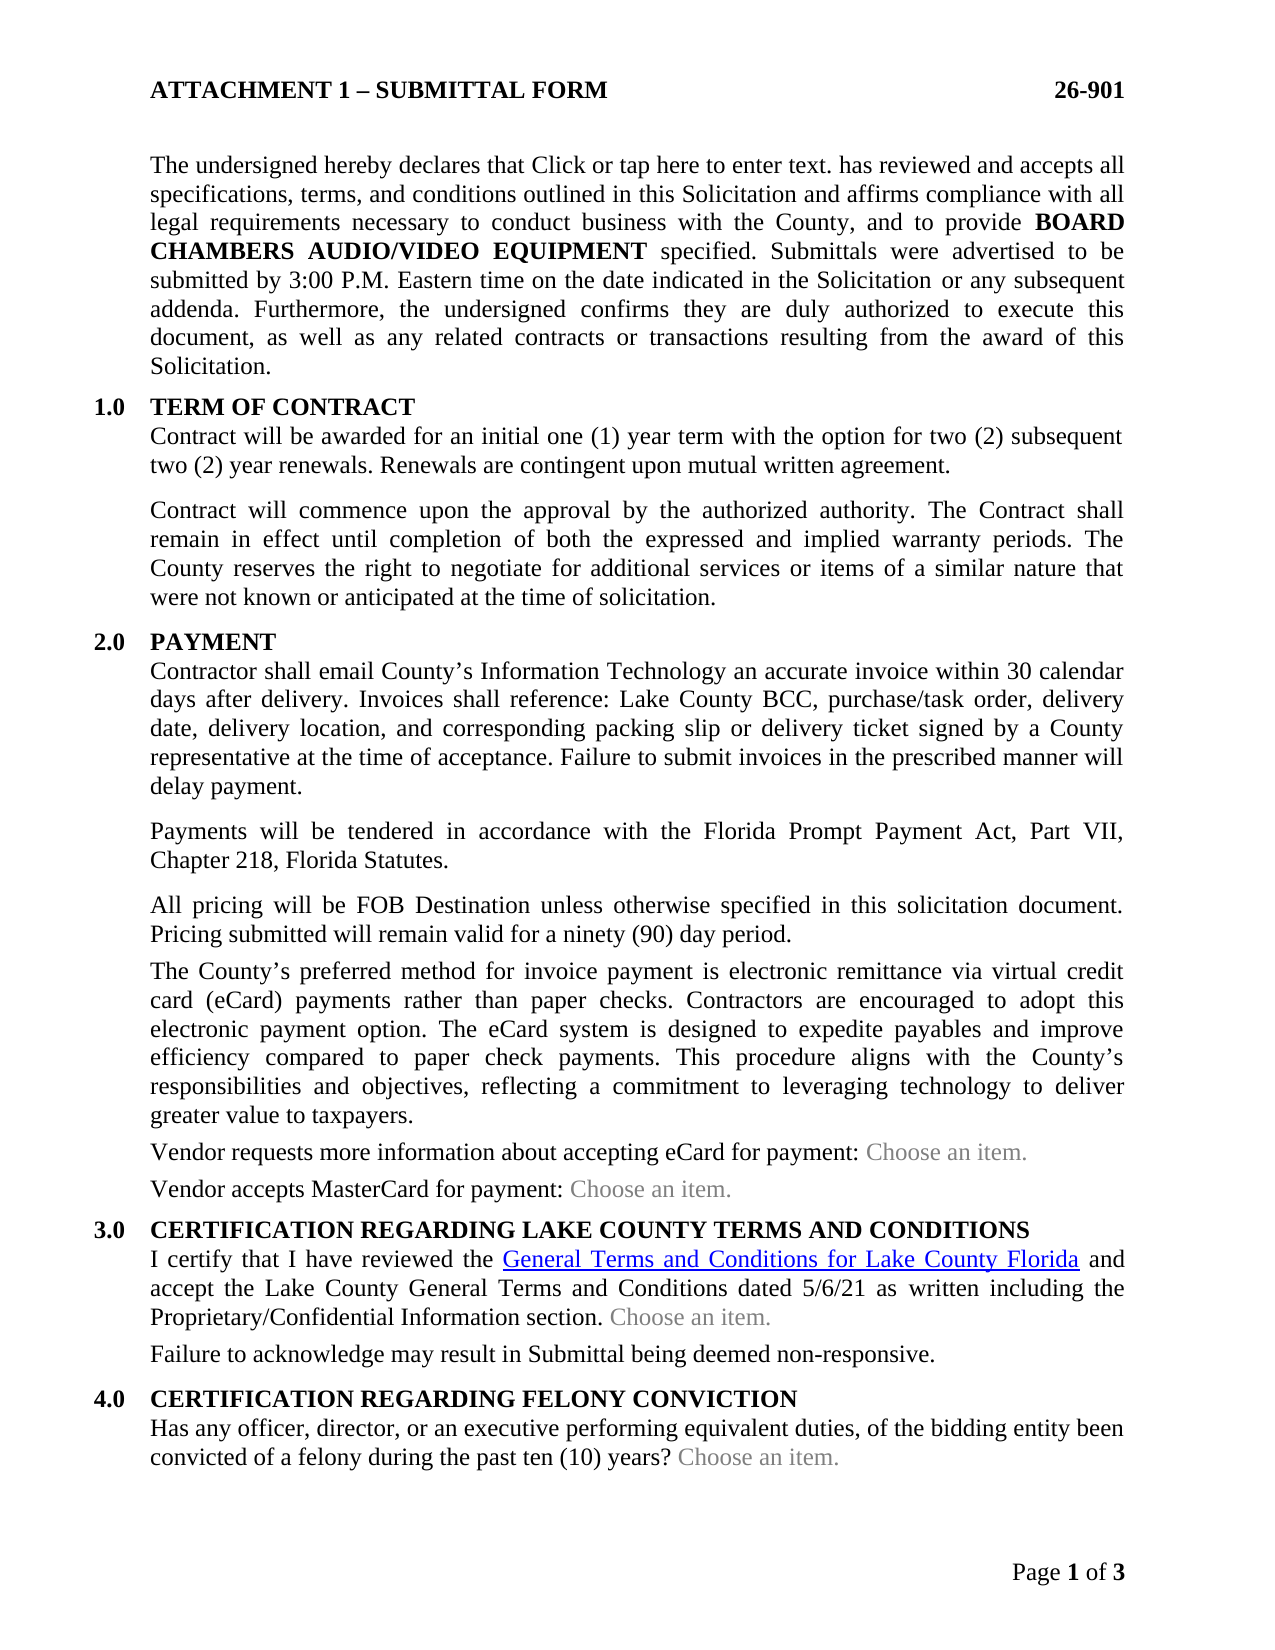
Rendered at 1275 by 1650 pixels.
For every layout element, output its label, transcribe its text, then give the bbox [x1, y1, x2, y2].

text I certify that I have reviewed the General Terms and Conditions for Lake County Florida and accept the Lake County General Terms and Conditions dated 5/6/21 as written including the Proprietary/Confidential Information section. [150, 1244, 1125, 1330]
text Contract will commence upon the approval by the authorized authority. The Contract shall remain in effect until completion of both the expressed and implied warranty periods. The County reserves the right to negotiate for additional services or items of a similar nature that were not known or anticipated at the time of solicitation. [150, 495, 1125, 610]
text Failure to acknowledge may result in Submittal being deemed non-responsive. [150, 1339, 1125, 1367]
text The undersigned hereby declares that has reviewed and accepts all specifications, terms, and conditions outlined in this Solicitation and affirms compliance with all legal requirements necessary to conduct business with the County, and to provide BOARD CHAMBERS AUDIO/VIDEO EQUIPMENT specified. Submittals were advertised to be submitted by 3:00 P.M. Eastern time on the date indicated in the Solicitation or any subsequent addenda. Furthermore, the undersigned confirms they are duly authorized to execute this document, as well as any related contracts or transactions resulting from the award of this Solicitation. [150, 150, 1125, 380]
subtitle TERM OF CONTRACT [94, 392, 1125, 421]
subtitle PAYMENT [94, 627, 1125, 656]
text Vendor accepts MasterCard for payment: [150, 1174, 1125, 1203]
text Contract will be awarded for an initial one (1) year term with the option for two (2) subsequent two (2) year renewals. Renewals are contingent upon mutual written agreement. [150, 421, 1125, 479]
text The County’s preferred method for invoice payment is electronic remittance via virtual credit card (eCard) payments rather than paper checks. Contractors are encouraged to adopt this electronic payment option. The eCard system is designed to expedite payables and improve efficiency compared to paper check payments. This procedure aligns with the County’s responsibilities and objectives, reflecting a commitment to leveraging technology to deliver greater value to taxpayers. [150, 956, 1125, 1129]
subtitle CERTIFICATION REGARDING LAKE COUNTY TERMS AND CONDITIONS [94, 1215, 1125, 1244]
text Contractor shall email County’s Information Technology an accurate invoice within 30 calendar days after delivery. Invoices shall reference: Lake County BCC, purchase/task order, delivery date, delivery location, and corresponding packing slip or delivery ticket signed by a County representative at the time of acceptance. Failure to submit invoices in the prescribed manner will delay payment. [150, 656, 1125, 799]
text Payments will be tendered in accordance with the Florida Prompt Payment Act, Part VII, Chapter 218, Florida Statutes. [150, 816, 1125, 874]
text Vendor requests more information about accepting eCard for payment: [150, 1137, 1125, 1166]
text Has any officer, director, or an executive performing equivalent duties, of the bidding entity been convicted of a felony during the past ten (10) years? [150, 1413, 1125, 1470]
text All pricing will be FOB Destination unless otherwise specified in this solicitation document. Pricing submitted will remain valid for a ninety (90) day period. [150, 890, 1125, 948]
subtitle CERTIFICATION REGARDING FELONY CONVICTION [94, 1384, 1125, 1413]
